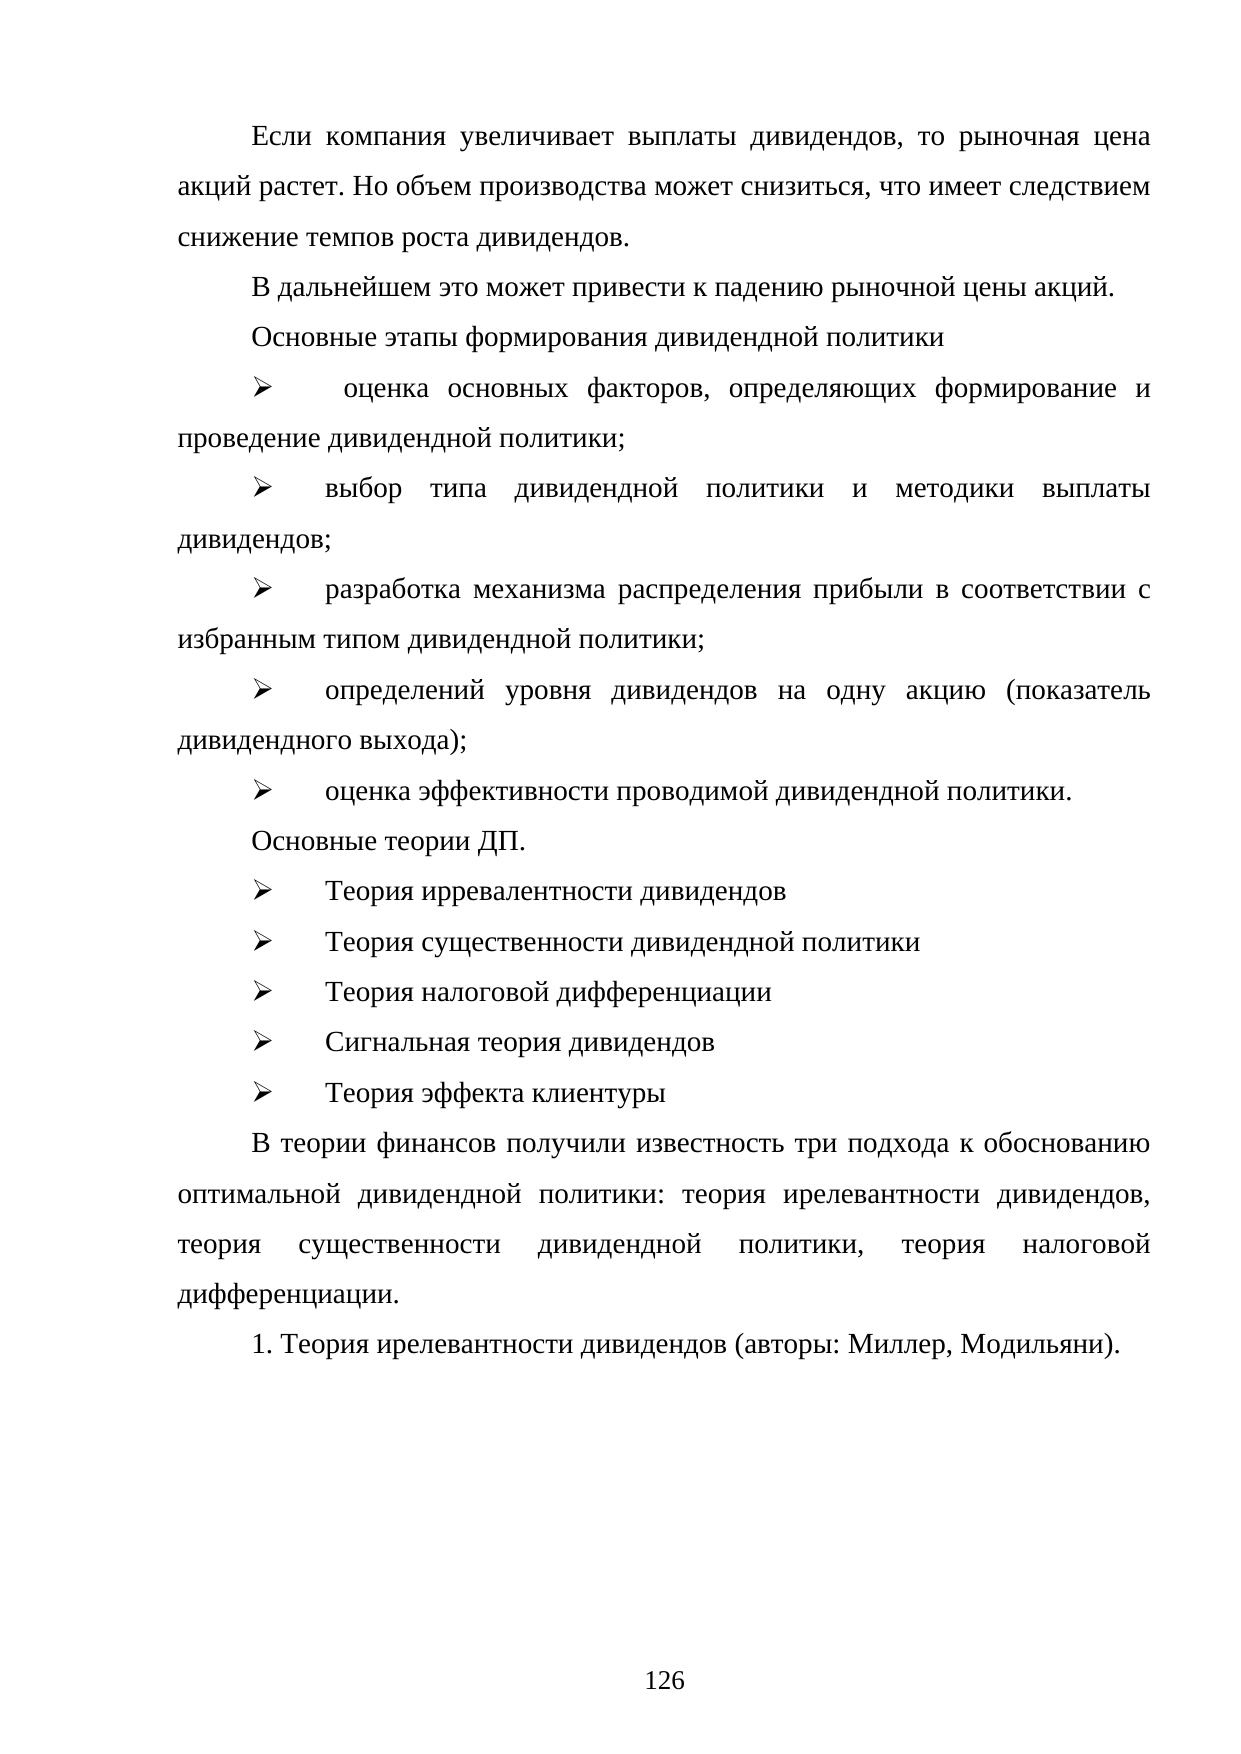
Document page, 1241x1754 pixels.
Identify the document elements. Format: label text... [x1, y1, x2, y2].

text В теории финансов получили известность три подхода к обоснованию оптимальной дивидендной политики: теория ирелевантности дивидендов, теория существенности дивидендной политики, теория налоговой дифференциации. [177, 1125, 1152, 1310]
text 1. Теория ирелевантности дивидендов (авторы: Миллер, Модильяни). [177, 1327, 1152, 1360]
text Основные этапы формирования дивидендной политики [177, 319, 1152, 353]
text Если компания увеличивает выплаты дивидендов, то рыночная цена акций растет. Но объем производства может снизиться, что имеет следствием снижение темпов роста дивидендов. [177, 118, 1152, 252]
list оценка основных факторов, определяющих формирование и проведение дивидендной политики; [177, 370, 1152, 454]
list выбор типа дивидендной политики и методики выплаты дивидендов; [177, 470, 1152, 554]
list определений уровня дивидендов на одну акцию (показатель дивидендного выхода); [177, 672, 1152, 756]
list Теория существенности дивидендной политики [177, 924, 1152, 957]
subtitle Основные теории ДП. [177, 823, 1152, 857]
list Теория эффекта клиентуры [177, 1075, 1152, 1109]
list разработка механизма распределения прибыли в соответствии с избранным типом дивидендной политики; [177, 571, 1152, 655]
text В дальнейшем это может привести к падению рыночной цены акций. [177, 269, 1152, 303]
list Сигнальная теория дивидендов [177, 1024, 1152, 1058]
list Теория ирревалентности дивидендов [177, 873, 1152, 907]
list оценка эффективности проводимой дивидендной политики. [177, 773, 1152, 806]
list Теория налоговой дифференциации [177, 974, 1152, 1008]
